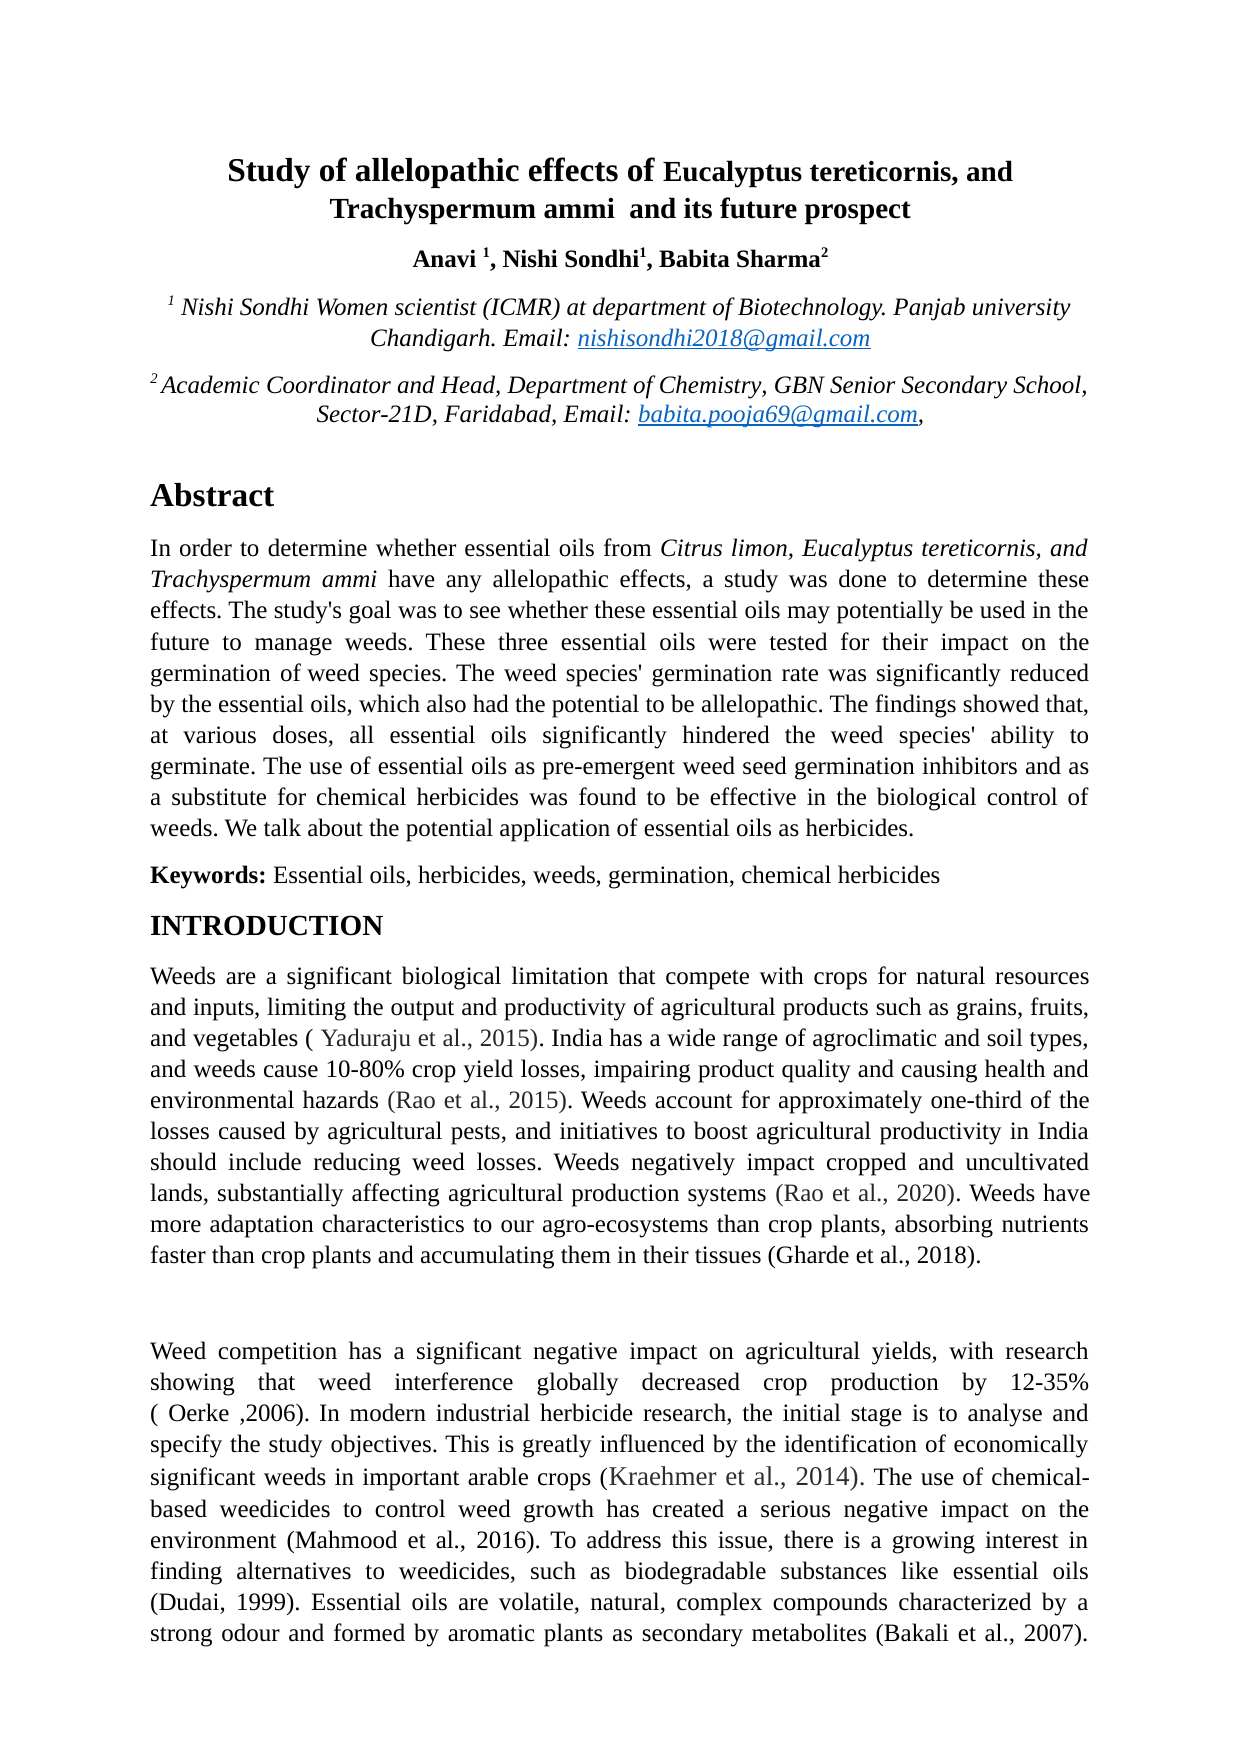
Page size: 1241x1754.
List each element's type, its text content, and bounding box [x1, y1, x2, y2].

text 2 Academic Coordinator and Head, Department of Chemistry, GBN Senior Secondary School, Sector-21D, Faridabad, Email: babita.pooja69@gmail.com, [150, 370, 1090, 428]
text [150, 1336, 1090, 1647]
text Weeds are a significant biological limitation that compete with crops for natural resources and inputs, limiting the output and productivity of agricultural products such as grains, fruits, and vegetables ( Yaduraju et al., 2015). India has a wide range of agroclimatic and soil types, and weeds cause 10-80% crop yield losses, impairing product quality and causing health and environmental hazards (Rao et al., 2015). Weeds account for approximately one-third of the losses caused by agricultural pests, and initiatives to boost agricultural productivity in India should include reducing weed losses. Weeds negatively impact cropped and uncultivated lands, substantially affecting agricultural production systems (Rao et al., 2020). Weeds have more adaptation characteristics to our agro-ecosystems than crop plants, absorbing nutrients faster than crop plants and accumulating them in their tissues (Gharde et al., 2018). [150, 961, 1090, 1269]
text Anavi 1, Nishi Sondhi1, Babita Sharma2 [150, 244, 1090, 272]
text 1 Nishi Sondhi Women scientist (ICMR) at department of Biotechnology. Panjab university Chandigarh. Email: nishisondhi2018@gmail.com [150, 292, 1090, 351]
text Keywords: Essential oils, herbicides, weeds, germination, chemical herbicides [150, 861, 1090, 889]
text Study of allelopathic effects of Eucalyptus tereticornis, and Trachyspermum ammi and its future prospect [150, 150, 1090, 224]
text In order to determine whether essential oils from Citrus limon, Eucalyptus tereticornis, and Trachyspermum ammi have any allelopathic effects, a study was done to determine these effects. The study's goal was to see whether these essential oils may potentially be used in the future to manage weeds. These three essential oils were tested for their impact on the germination of weed species. The weed species' germination rate was significantly reduced by the essential oils, which also had the potential to be allelopathic. The findings showed that, at various doses, all essential oils significantly hindered the weed species' ability to germinate. The use of essential oils as pre-emergent weed seed germination inhibitors and as a substitute for chemical herbicides was found to be effective in the biological control of weeds. We talk about the potential application of essential oils as herbicides. [150, 533, 1090, 842]
text Abstract [150, 476, 1090, 514]
text INTRODUCTION [150, 908, 1090, 942]
